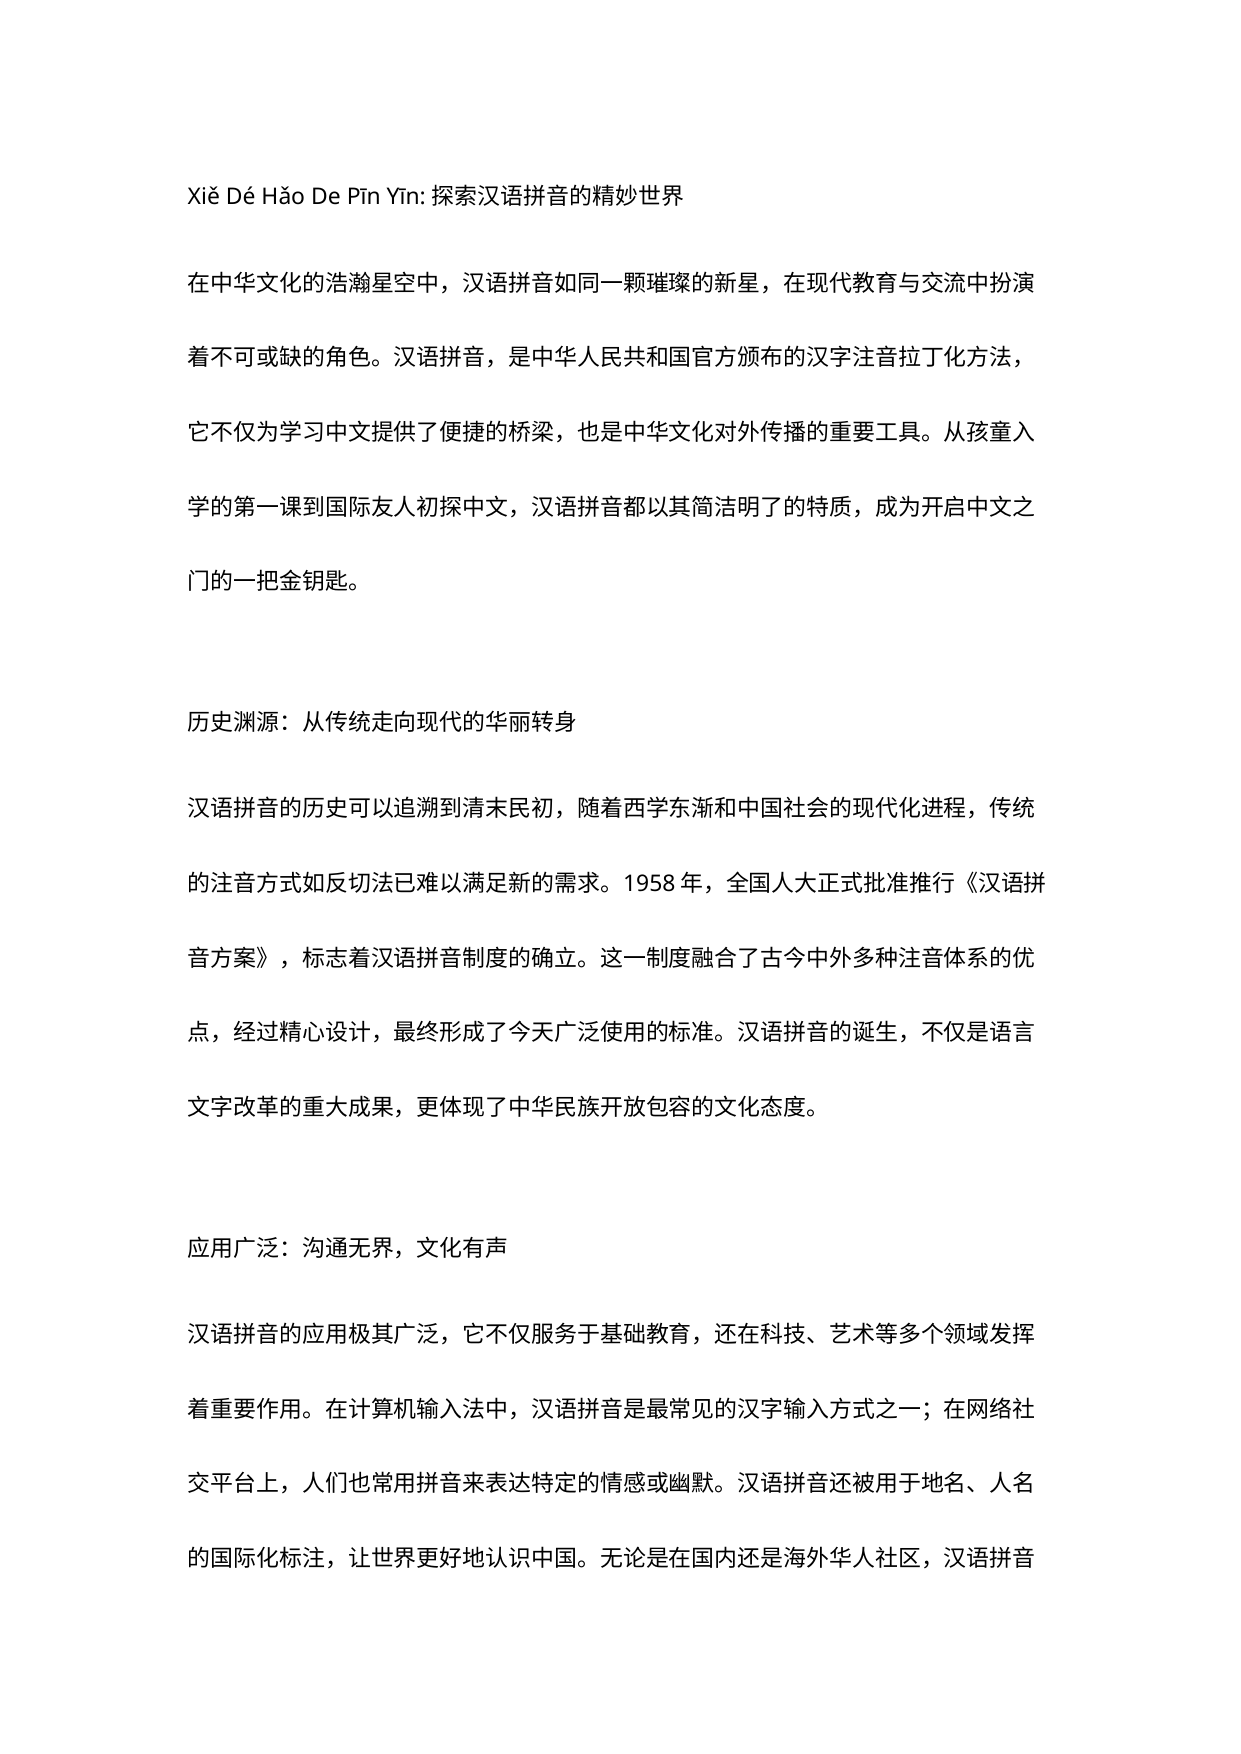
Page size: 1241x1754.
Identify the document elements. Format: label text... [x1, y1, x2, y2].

text 应用广泛：沟通无界，文化有声 [187, 1213, 1053, 1278]
text Xiě Dé Hǎo De Pīn Yīn: 探索汉语拼音的精妙世界 [187, 162, 1053, 227]
text 汉语拼音的历史可以追溯到清末民初，随着西学东渐和中国社会的现代化进程，传统的注音方式如反切法已难以满足新的需求。1958年，全国人大正式批准推行《汉语拼音方案》，标志着汉语拼音制度的确立。这一制度融合了古今中外多种注音体系的优点，经过精心设计，最终形成了今天广泛使用的标准。汉语拼音的诞生，不仅是语言文字改革的重大成果，更体现了中华民族开放包容的文化态度。 [187, 774, 1053, 1138]
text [187, 1300, 1053, 1589]
text 历史渊源：从传统走向现代的华丽转身 [187, 688, 1053, 753]
text 在中华文化的浩瀚星空中，汉语拼音如同一颗璀璨的新星，在现代教育与交流中扮演着不可或缺的角色。汉语拼音，是中华人民共和国官方颁布的汉字注音拉丁化方法，它不仅为学习中文提供了便捷的桥梁，也是中华文化对外传播的重要工具。从孩童入学的第一课到国际友人初探中文，汉语拼音都以其简洁明了的特质，成为开启中文之门的一把金钥匙。 [187, 249, 1053, 612]
